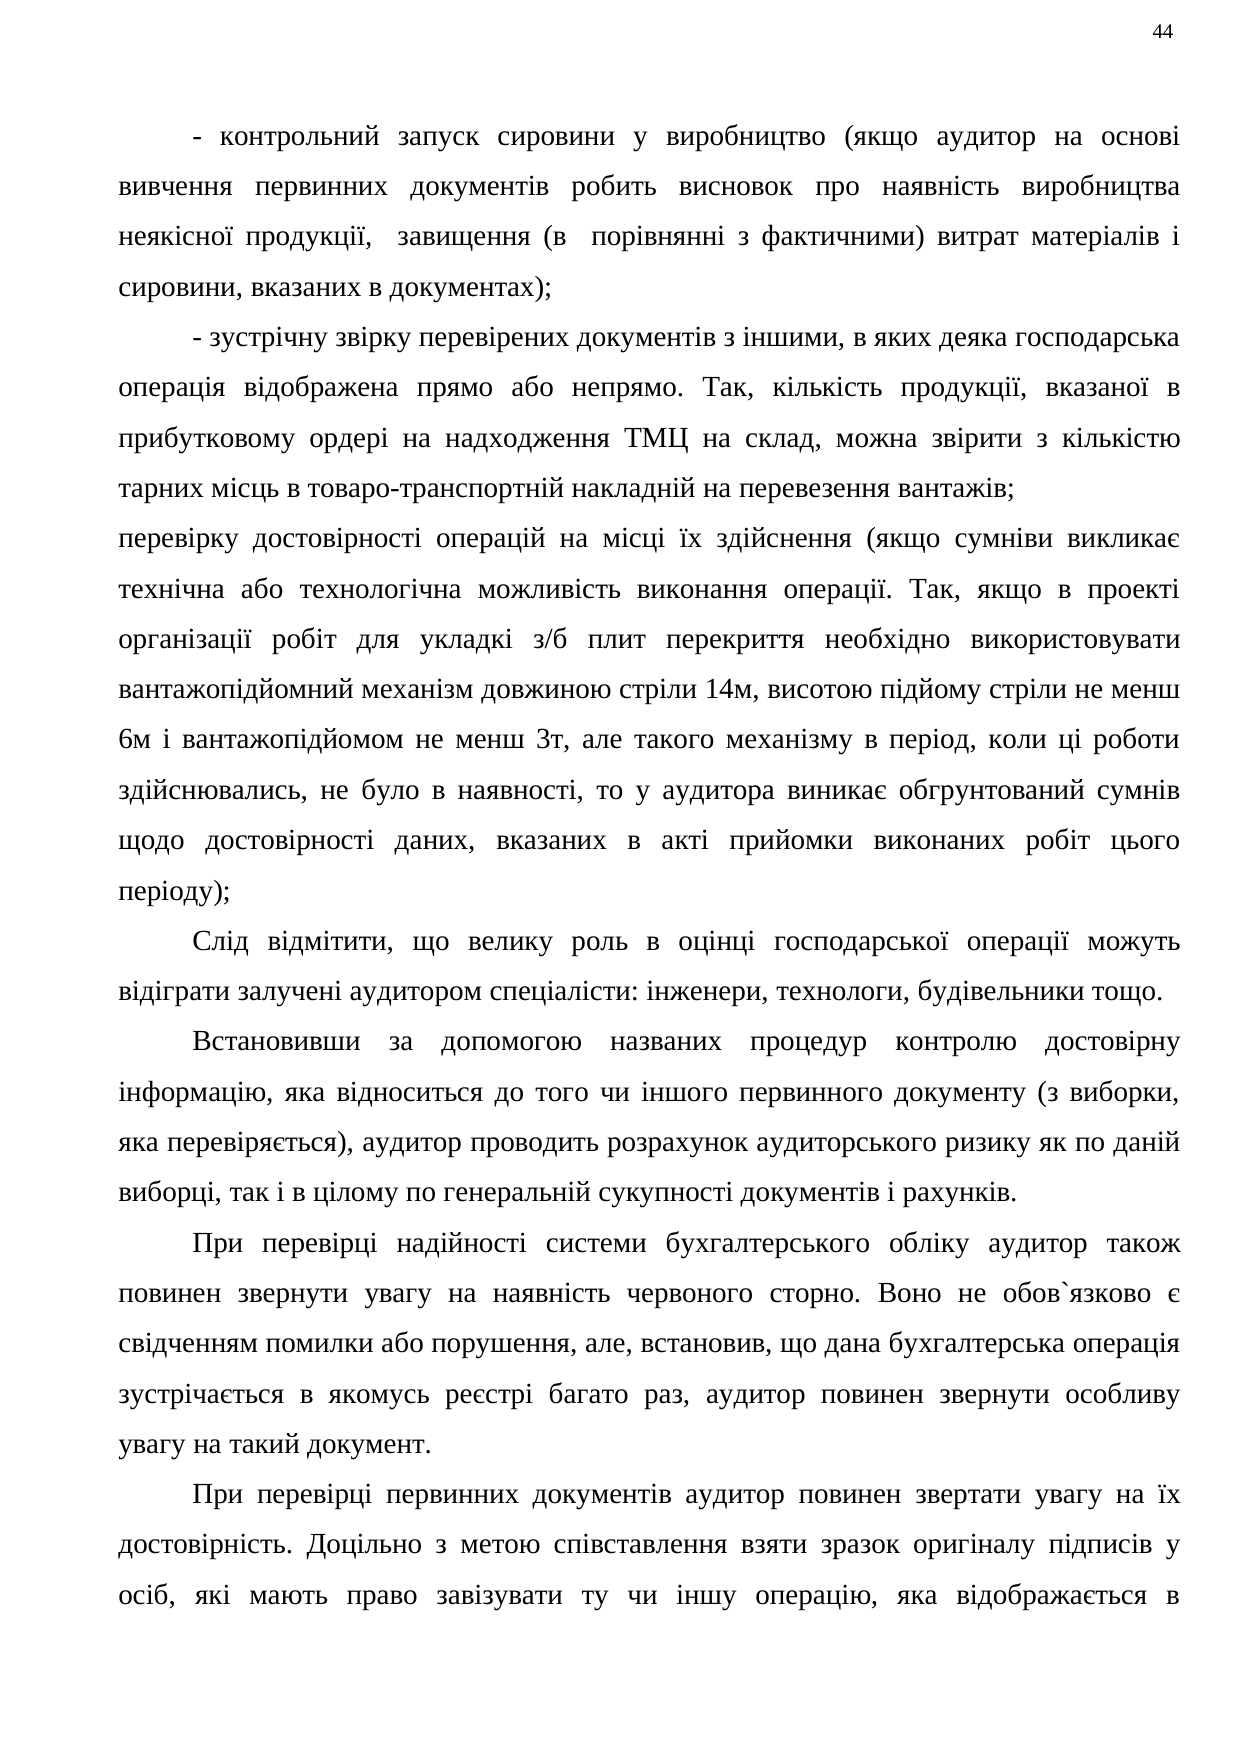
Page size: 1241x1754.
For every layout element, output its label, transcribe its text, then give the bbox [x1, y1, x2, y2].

text Слід відмітити, що велику роль в оцінці господарської операції можуть відіграти залучені аудитором спеціалісти: інженери, технологи, будівельники тощо. [118, 923, 1181, 1007]
text - зустрічну звірку перевірених документів з іншими, в яких деяка господарська операція відображена прямо або непрямо. Так, кількість продукції, вказаної в прибутковому ордері на надходження ТМЦ на склад, можна звірити з кількістю тарних місць в товаро-транспортній накладній на перевезення вантажів; [118, 319, 1181, 504]
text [118, 1477, 1181, 1611]
text перевірку достовірності операцій на місці їх здійснення (якщо сумніви викликає технічна або технологічна можливість виконання операції. Так, якщо в проекті організації робіт для укладкі з/б плит перекриття необхідно використовувати вантажопідйомний механізм довжиною стріли 14м, висотою підйому стріли не менш 6м і вантажопідйомом не менш 3т, але такого механізму в період, коли ці роботи здійснювались, не було в наявності, то у аудитора виникає обгрунтований сумнів щодо достовірності даних, вказаних в акті прийомки виконаних робіт цього періоду); [118, 521, 1181, 906]
text - контрольний запуск сировини у виробництво (якщо аудитор на основі вивчення первинних документів робить висновок про наявність виробництва неякісної продукції, завищення (в порівнянні з фактичними) витрат матеріалів і сировини, вказаних в документах); [118, 118, 1181, 303]
text При перевірці надійності системи бухгалтерського обліку аудитор також повинен звернути увагу на наявність червоного сторно. Воно не обов`язково є свідченням помилки або порушення, але, встановив, що дана бухгалтерська операція зустрічається в якомусь реєстрі багато раз, аудитор повинен звернути особливу увагу на такий документ. [118, 1225, 1181, 1460]
text Встановивши за допомогою названих процедур контролю достовірну інформацію, яка відноситься до того чи іншого первинного документу (з виборки, яка перевіряється), аудитор проводить розрахунок аудиторського ризику як по даній виборці, так і в цілому по генеральній сукупності документів і рахунків. [118, 1024, 1181, 1208]
